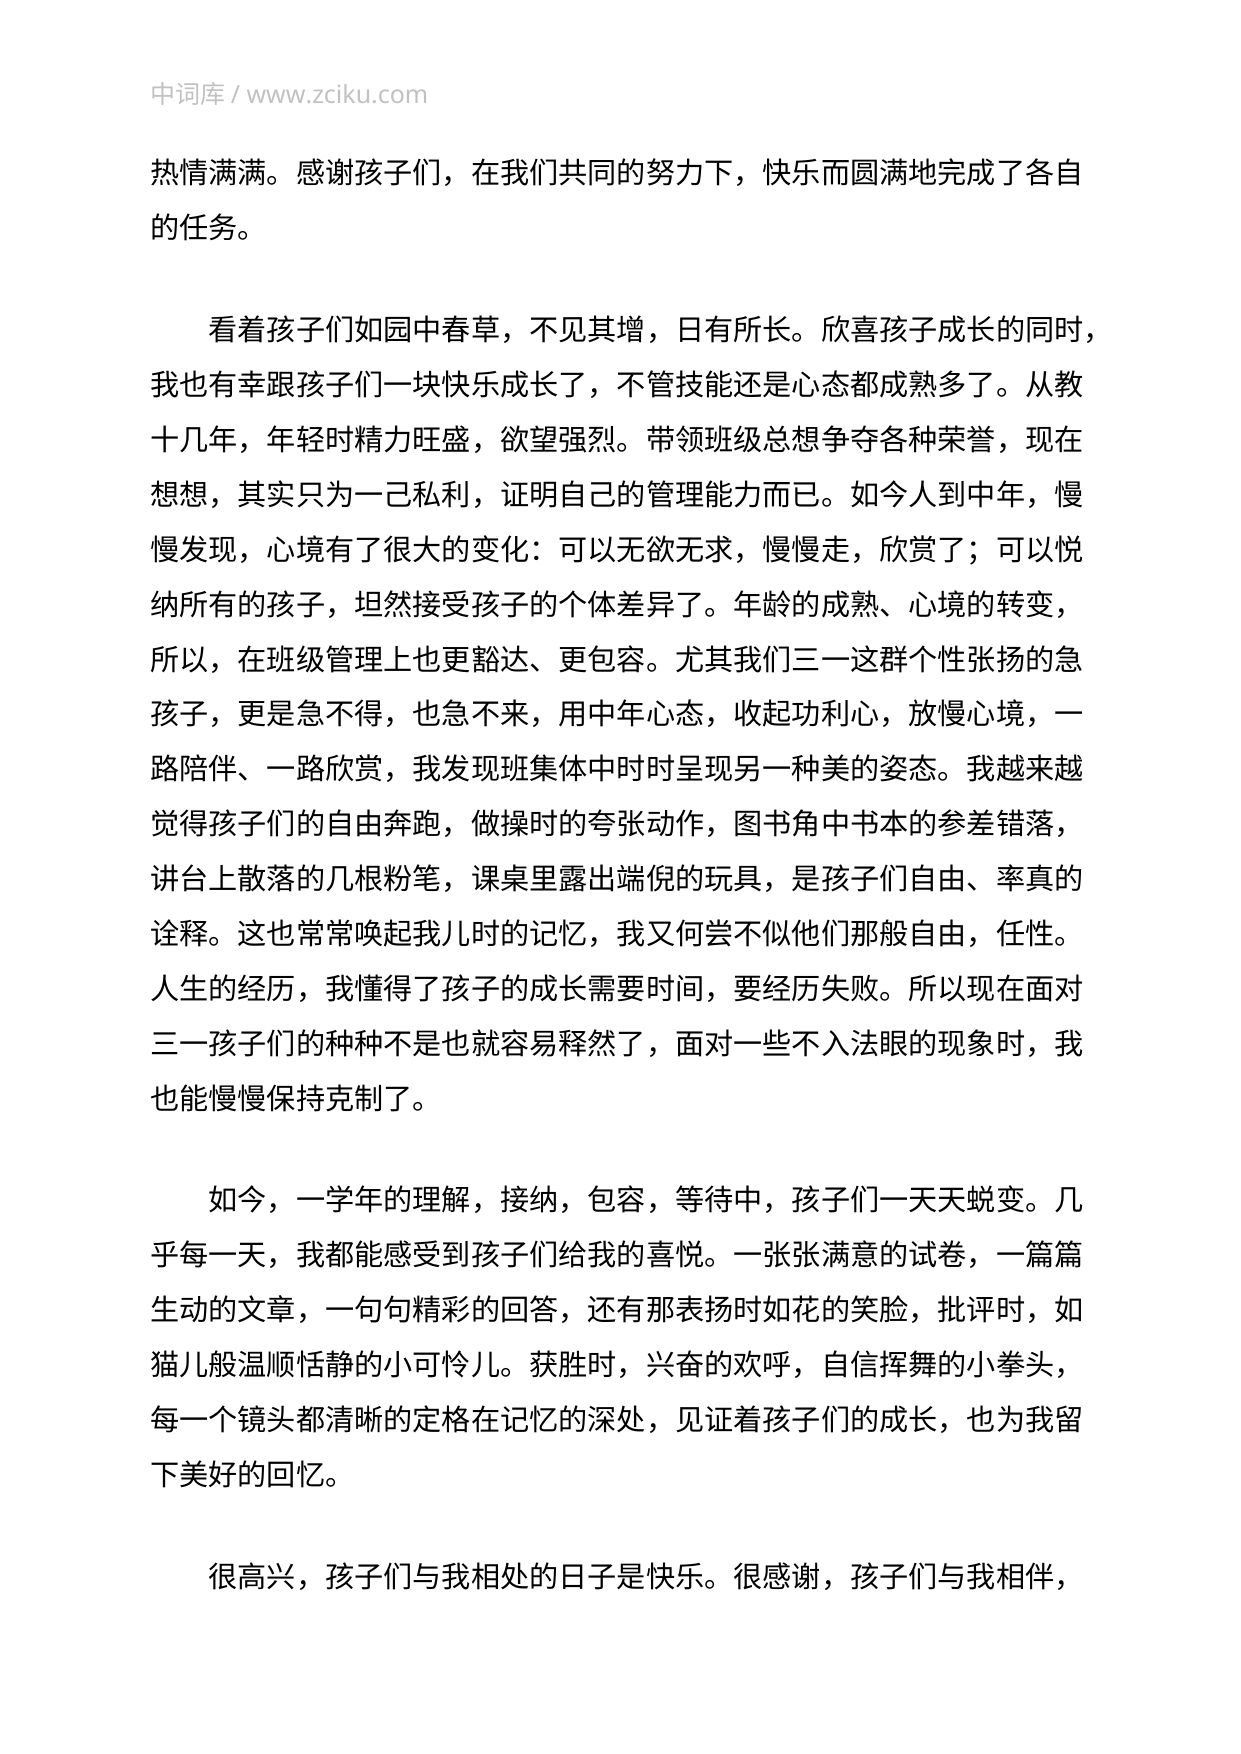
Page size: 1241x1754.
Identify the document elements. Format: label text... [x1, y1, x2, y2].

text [150, 150, 1090, 247]
text 看着孩子们如园中春草，不见其增，日有所长。欣喜孩子成长的同时，我也有幸跟孩子们一块快乐成长了，不管技能还是心态都成熟多了。从教十几年，年轻时精力旺盛，欲望强烈。带领班级总想争夺各种荣誉，现在想想，其实只为一己私利，证明自己的管理能力而已。如今人到中年，慢慢发现，心境有了很大的变化：可以无欲无求，慢慢走，欣赏了；可以悦纳所有的孩子，坦然接受孩子的个体差异了。年龄的成熟、心境的转变，所以，在班级管理上也更豁达、更包容。尤其我们三一这群个性张扬的急孩子，更是急不得，也急不来，用中年心态，收起功利心，放慢心境，一路陪伴、一路欣赏，我发现班集体中时时呈现另一种美的姿态。我越来越觉得孩子们的自由奔跑，做操时的夸张动作，图书角中书本的参差错落，讲台上散落的几根粉笔，课桌里露出端倪的玩具，是孩子们自由、率真的诠释。这也常常唤起我儿时的记忆，我又何尝不似他们那般自由，任性。人生的经历，我懂得了孩子的成长需要时间，要经历失败。所以现在面对三一孩子们的种种不是也就容易释然了，面对一些不入法眼的现象时，我也能慢慢保持克制了。 [150, 307, 1090, 1117]
text 如今，一学年的理解，接纳，包容，等待中，孩子们一天天蜕变。几乎每一天，我都能感受到孩子们给我的喜悦。一张张满意的试卷，一篇篇生动的文章，一句句精彩的回答，还有那表扬时如花的笑脸，批评时，如猫儿般温顺恬静的小可怜儿。获胜时，兴奋的欢呼，自信挥舞的小拳头，每一个镜头都清晰的定格在记忆的深处，见证着孩子们的成长，也为我留下美好的回忆。 [150, 1177, 1090, 1494]
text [150, 1553, 1090, 1596]
